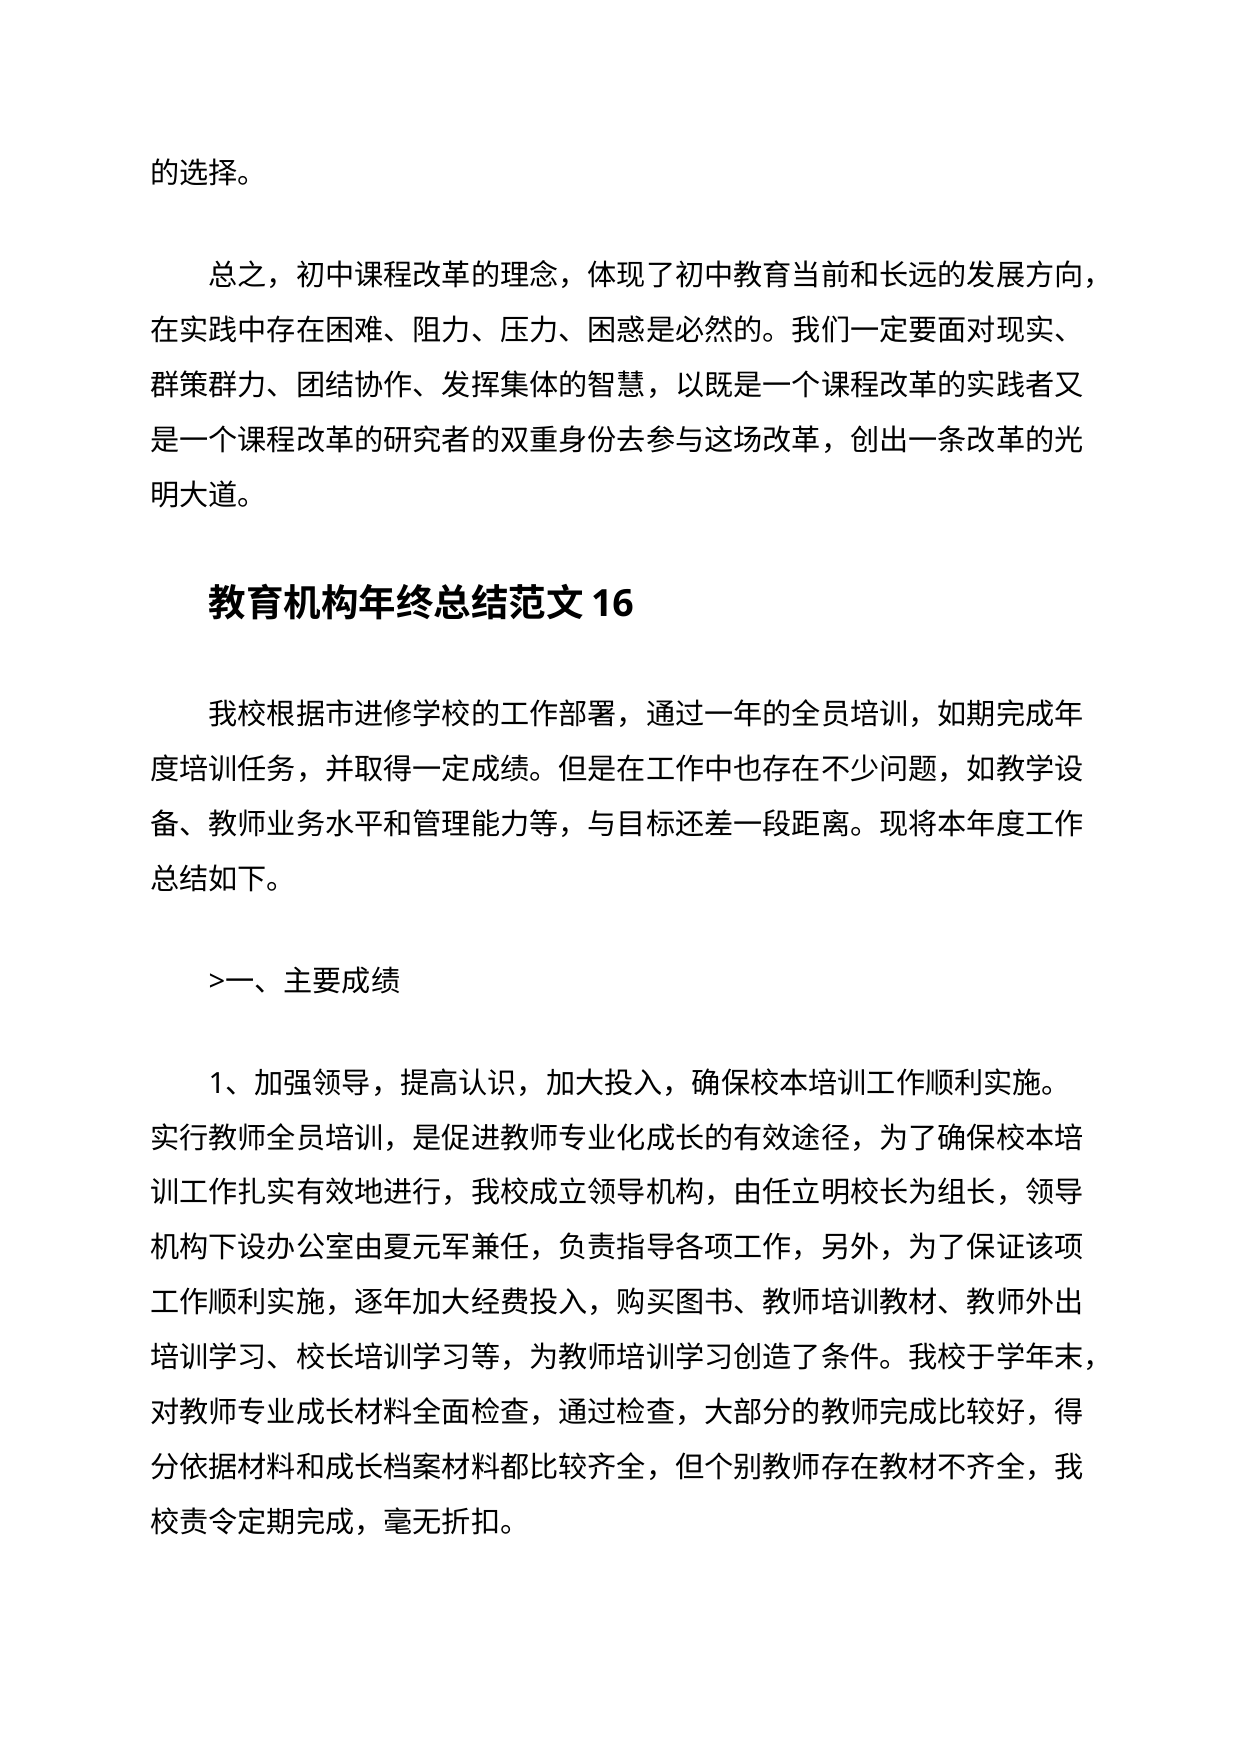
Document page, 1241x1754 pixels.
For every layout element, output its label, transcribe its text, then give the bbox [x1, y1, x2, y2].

text 我校根据市进修学校的工作部署，通过一年的全员培训，如期完成年度培训任务，并取得一定成绩。但是在工作中也存在不少问题，如教学设备、教师业务水平和管理能力等，与目标还差一段距离。现将本年度工作总结如下。 [150, 691, 1090, 898]
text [150, 150, 1090, 192]
text 教育机构年终总结范文16 [150, 573, 1090, 628]
text >一、主要成绩 [150, 957, 1090, 999]
text 1、加强领导，提高认识，加大投入，确保校本培训工作顺利实施。实行教师全员培训，是促进教师专业化成长的有效途径，为了确保校本培训工作扎实有效地进行，我校成立领导机构，由任立明校长为组长，领导机构下设办公室由夏元军兼任，负责指导各项工作，另外，为了保证该项工作顺利实施，逐年加大经费投入，购买图书、教师培训教材、教师外出培训学习、校长培训学习等，为教师培训学习创造了条件。我校于学年末，对教师专业成长材料全面检查，通过检查，大部分的教师完成比较好，得分依据材料和成长档案材料都比较齐全，但个别教师存在教材不齐全，我校责令定期完成，毫无折扣。 [150, 1059, 1090, 1541]
text 总之，初中课程改革的理念，体现了初中教育当前和长远的发展方向，在实践中存在困难、阻力、压力、困惑是必然的。我们一定要面对现实、群策群力、团结协作、发挥集体的智慧，以既是一个课程改革的实践者又是一个课程改革的研究者的双重身份去参与这场改革，创出一条改革的光明大道。 [150, 252, 1090, 514]
